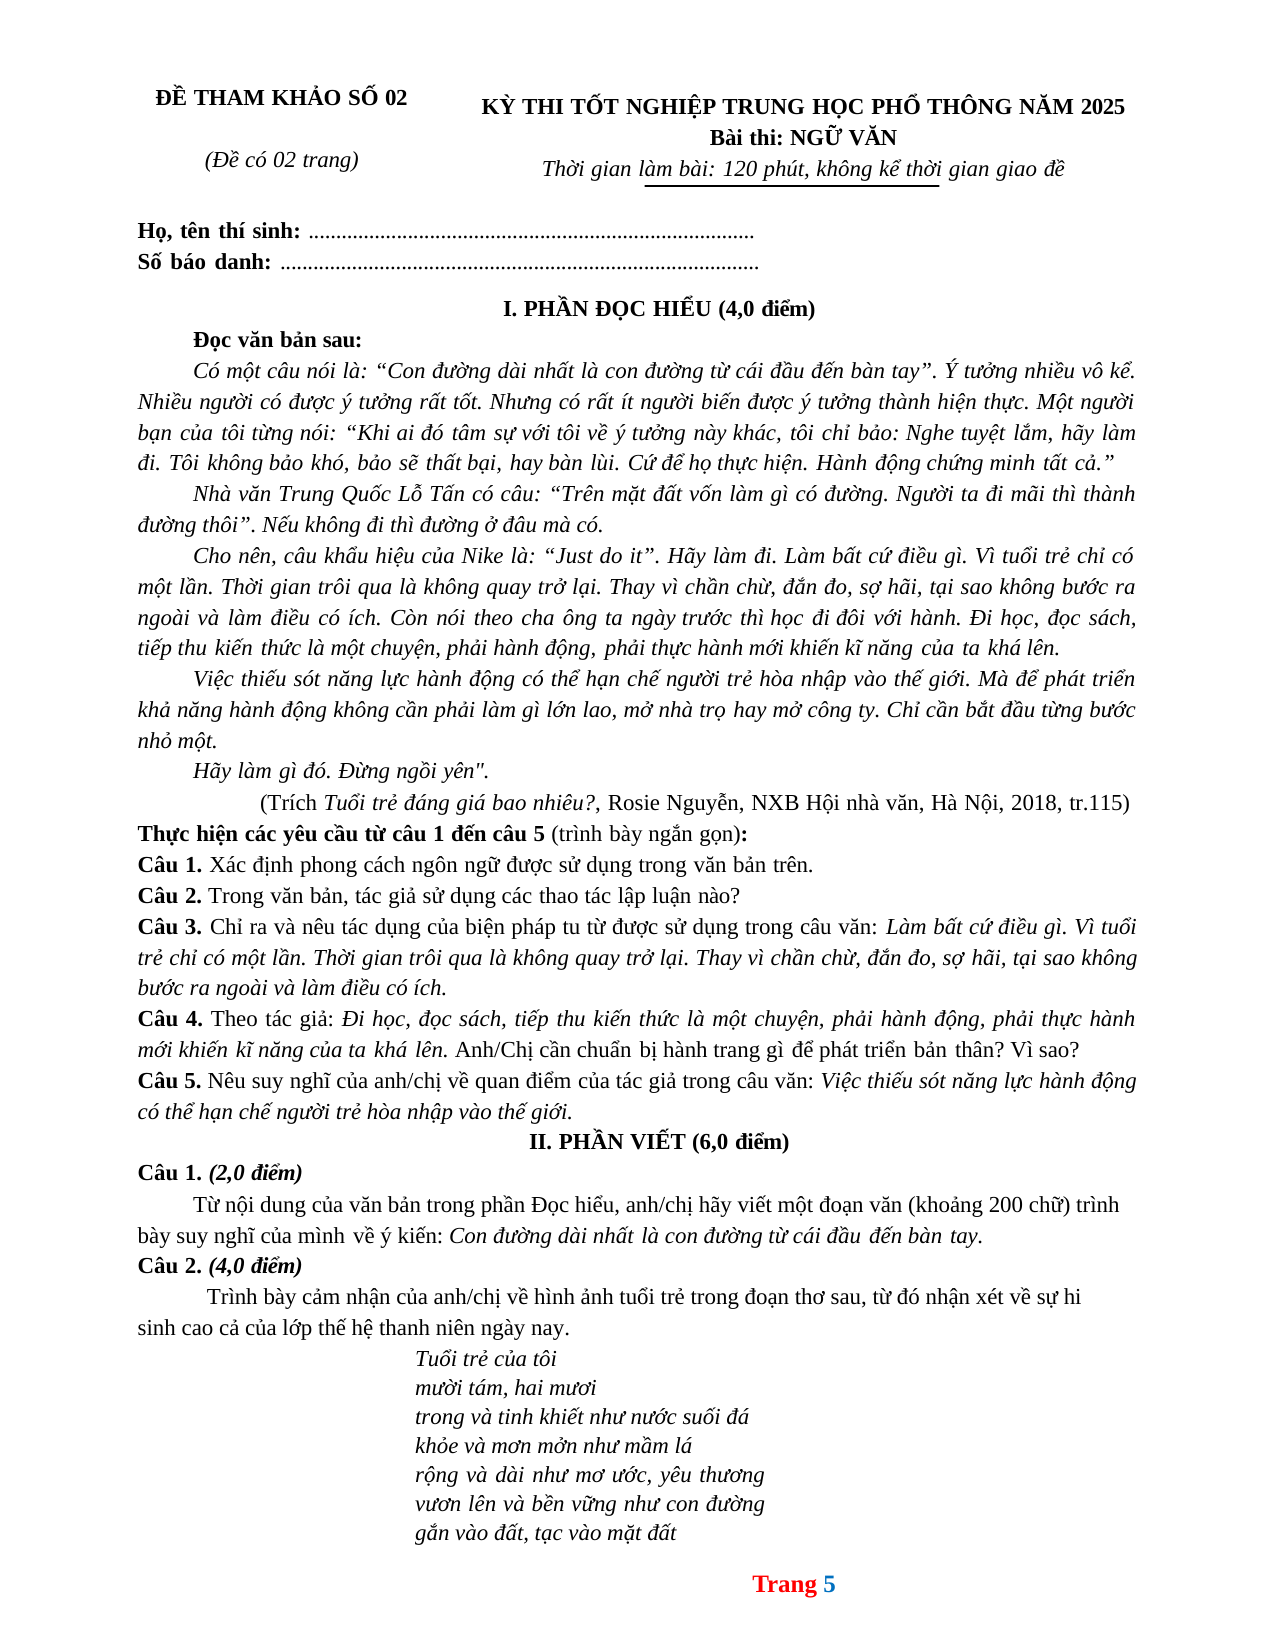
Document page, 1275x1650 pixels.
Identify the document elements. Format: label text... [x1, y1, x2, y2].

text Tuổi trẻ của tôi mười tám, hai mươi [415, 1345, 603, 1401]
text Câu 1. (2,0 điểm) [137, 1159, 1181, 1186]
text Câu 1. Xác định phong cách ngôn ngữ được sử dụng trong văn bản trên. [137, 851, 1181, 877]
text Thời gian làm bài: 120 phút, không kể thời gian giao đề [445, 155, 1162, 181]
text Cho nên, câu khẩu hiệu của Nike là: “Just do it”. Hãy làm đi. Làm bất cứ điều gì. Vì tuổi trẻ chỉ có một lần. Thời gian trôi qua là không quay trở lại. Thay vì chần chừ, đắn đo, sợ hãi, tại sao không bước ra ngoài và làm điều có ích. Còn nói theo cha ông ta ngày trước thì học đi đôi với hành. Đi học, đọc sách, tiếp thu kiến thức là một chuyện, phải hành động, phải thực hành mới khiến kĩ năng của ta khá lên. [137, 542, 1137, 661]
text Câu 3. Chỉ ra và nêu tác dụng của biện pháp tu từ được sử dụng trong câu văn: Làm bất cứ điều gì. Vì tuổi trẻ chỉ có một lần. Thời gian trôi qua là không quay trở lại. Thay vì chần chừ, đắn đo, sợ hãi, tại sao không bước ra ngoài và làm điều có ích. [137, 913, 1137, 1001]
text Câu 4. Theo tác giả: Đi học, đọc sách, tiếp thu kiến thức là một chuyện, phải hành động, phải thực hành mới khiến kĩ năng của ta khá lên. Anh/Chị cần chuẩn bị hành trang gì để phát triển bản thân? Vì sao? [137, 1005, 1137, 1062]
subtitle Bài thi: NGỮ VĂN [445, 124, 1162, 150]
text Số báo danh: ....................................................................................... [137, 248, 1181, 274]
text Việc thiếu sót năng lực hành động có thể hạn chế người trẻ hòa nhập vào thế giới. Mà để phát triển khả năng hành động không cần phải làm gì lớn lao, mở nhà trọ hay mở công ty. Chỉ cần bắt đầu từng bước nhỏ một. [137, 665, 1137, 753]
subtitle PHẦN ĐỌC HIỂU (4,0 điểm) [137, 295, 1181, 321]
text Nhà văn Trung Quốc Lỗ Tấn có câu: “Trên mặt đất vốn làm gì có đường. Người ta đi mãi thì thành đường thôi”. Nếu không đi thì đường ở đâu mà có. [137, 480, 1137, 537]
text Thực hiện các yêu cầu từ câu 1 đến câu 5 (trình bày ngắn gọn): [137, 820, 1181, 846]
text (Đề có 02 trang) [150, 146, 413, 172]
text Hãy làm gì đó. Đừng ngồi yên". [193, 758, 1181, 784]
text Câu 5. Nêu suy nghĩ của anh/chị về quan điểm của tác giả trong câu văn: Việc thiếu sót năng lực hành động có thể hạn chế người trẻ hòa nhập vào thế giới. [137, 1067, 1137, 1124]
text Đọc văn bản sau: [193, 326, 1181, 352]
text rộng và dài như mơ ước, yêu thương vươn lên và bền vững như con đường gắn vào đất, tạc vào mặt đất [415, 1461, 766, 1546]
text Có một câu nói là: “Con đường dài nhất là con đường từ cái đầu đến bàn tay”. Ý tưởng nhiều vô kể. Nhiều người có được ý tưởng rất tốt. Nhưng có rất ít người biến được ý tưởng thành hiện thực. Một người bạn của tôi từng nói: “Khi ai đó tâm sự với tôi về ý tưởng này khác, tôi chỉ bảo: Nghe tuyệt lắm, hãy làm đi. Tôi không bảo khó, bảo sẽ thất bại, hay bàn lùi. Cứ để họ thực hiện. Hành động chứng minh tất cả.” [137, 357, 1137, 476]
text Trình bày cảm nhận của anh/chị về hình ảnh tuổi trẻ trong đoạn thơ sau, từ đó nhận xét về sự hi sinh cao cả của lớp thế hệ thanh niên ngày nay. [137, 1283, 1118, 1341]
text (Trích Tuổi trẻ đáng giá bao nhiêu?, Rosie Nguyễn, NXB Hội nhà văn, Hà Nội, 2018, tr.115) [260, 789, 1181, 815]
subtitle PHẦN VIẾT (6,0 điểm) [137, 1129, 1181, 1155]
text Câu 2. Trong văn bản, tác giả sử dụng các thao tác lập luận nào? [137, 882, 1181, 908]
text Câu 2. (4,0 điểm) [137, 1253, 1181, 1279]
subtitle KỲ THI TỐT NGHIỆP TRUNG HỌC PHỔ THÔNG NĂM 2025 [445, 93, 1162, 119]
subtitle ĐỀ THAM KHẢO SỐ 02 [150, 84, 413, 110]
text trong và tinh khiết như nước suối đá khỏe và mơn mởn như mầm lá [415, 1403, 785, 1459]
text Họ, tên thí sinh: ................................................................................. [137, 217, 1181, 243]
text Từ nội dung của văn bản trong phần Đọc hiểu, anh/chị hãy viết một đoạn văn (khoảng 200 chữ) trình bày suy nghĩ của mình về ý kiến: Con đường dài nhất là con đường từ cái đầu đến bàn tay. [137, 1191, 1137, 1248]
